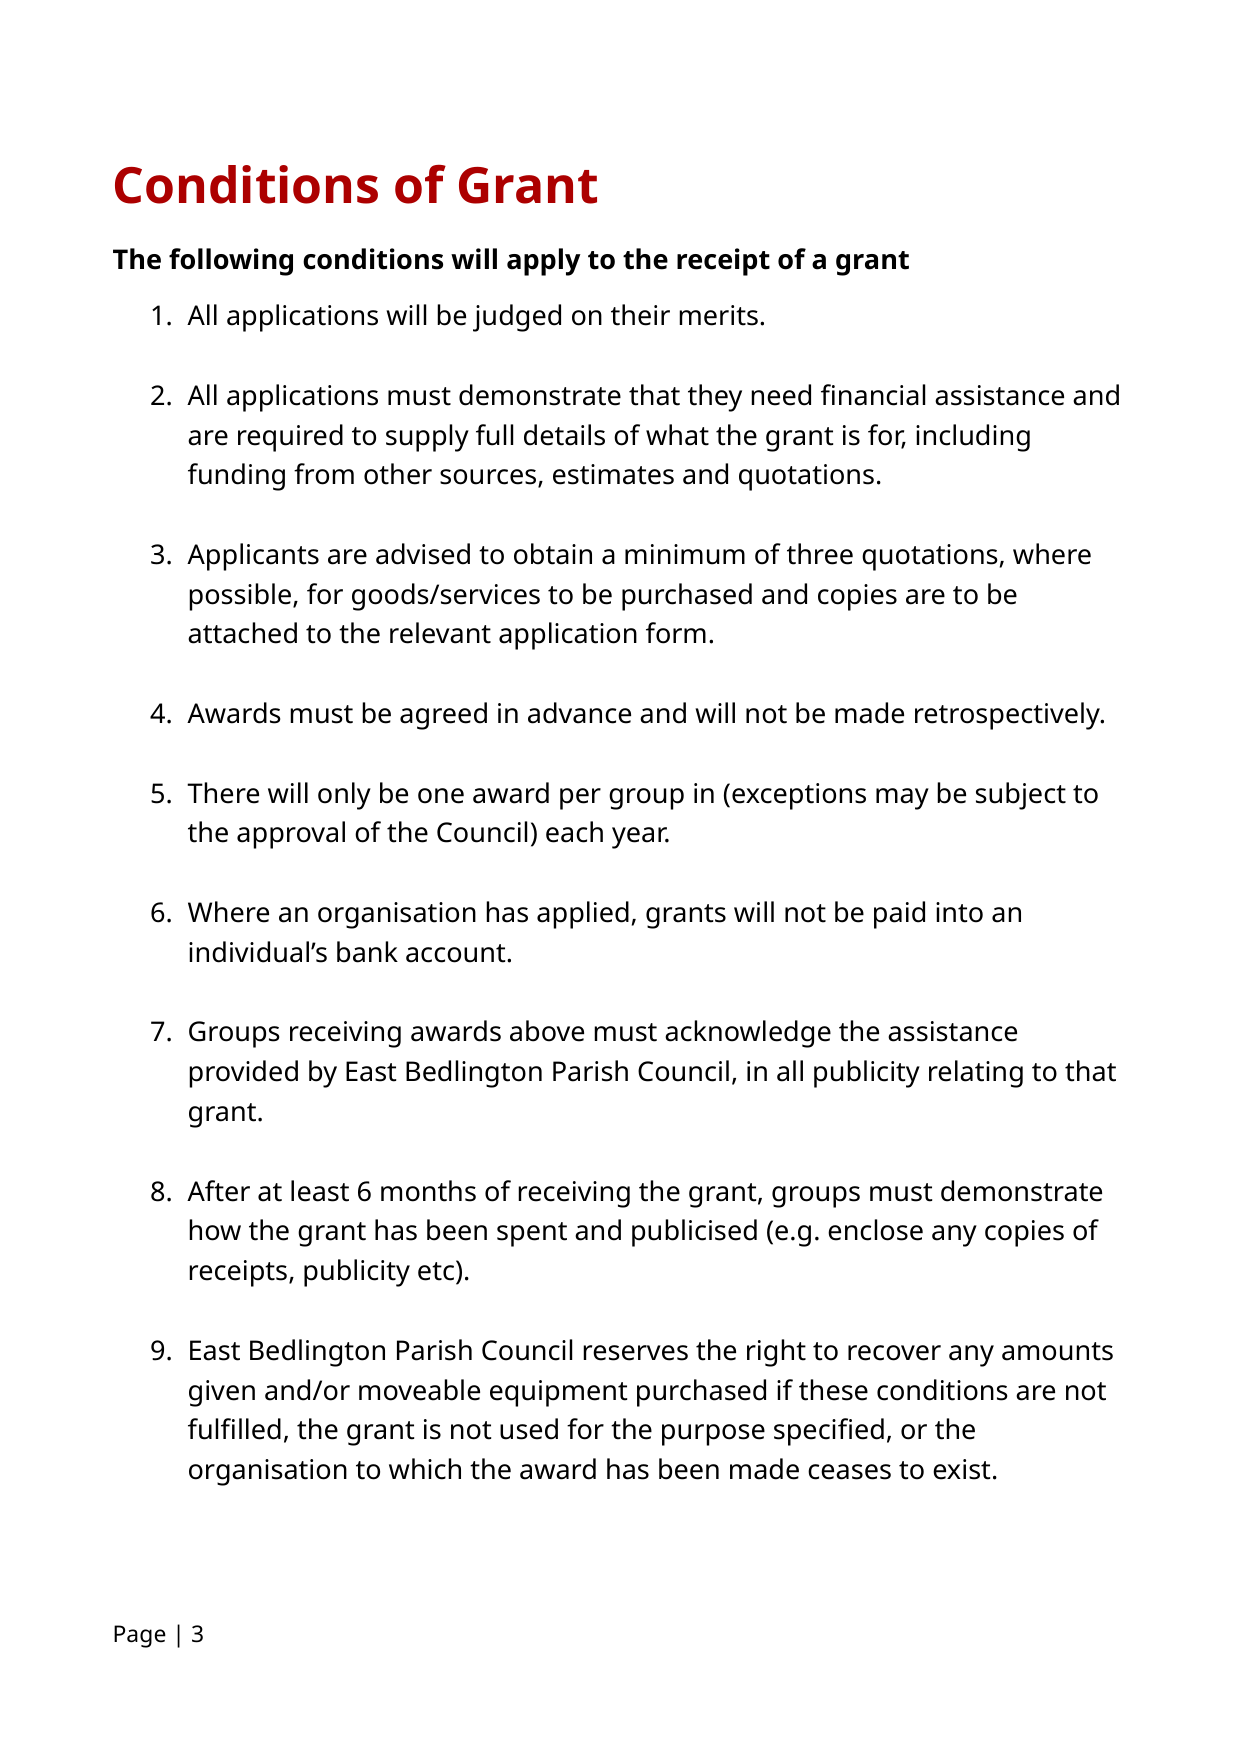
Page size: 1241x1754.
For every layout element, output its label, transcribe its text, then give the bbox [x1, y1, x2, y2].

list Awards must be agreed in advance and will not be made retrospectively. [150, 694, 1128, 731]
list After at least 6 months of receiving the grant, groups must demonstrate how the grant has been spent and publicised (e.g. enclose any copies of receipts, publicity etc). [150, 1172, 1128, 1288]
list All applications will be judged on their merits. [150, 297, 1128, 333]
list Groups receiving awards above must acknowledge the assistance provided by East Bedlington Parish Council, in all publicity relating to that grant. [150, 1013, 1128, 1129]
list There will only be one award per group in (exceptions may be subject to the approval of the Council) each year. [150, 774, 1128, 851]
list All applications must demonstrate that they need financial assistance and are required to supply full details of what the grant is for, including funding from other sources, estimates and quotations. [150, 376, 1128, 493]
text Conditions of Grant [112, 150, 1128, 218]
list Applicants are advised to obtain a minimum of three quotations, where possible, for goods/services to be purchased and copies are to be attached to the relevant application form. [150, 535, 1128, 652]
text The following conditions will apply to the receipt of a grant [112, 240, 1128, 277]
list East Bedlington Parish Council reserves the right to recover any amounts given and/or moveable equipment purchased if these conditions are not fulfilled, the grant is not used for the purpose specified, or the organisation to which the award has been made ceases to exist. [150, 1331, 1128, 1487]
list Where an organisation has applied, grants will not be paid into an individual’s bank account. [150, 893, 1128, 970]
